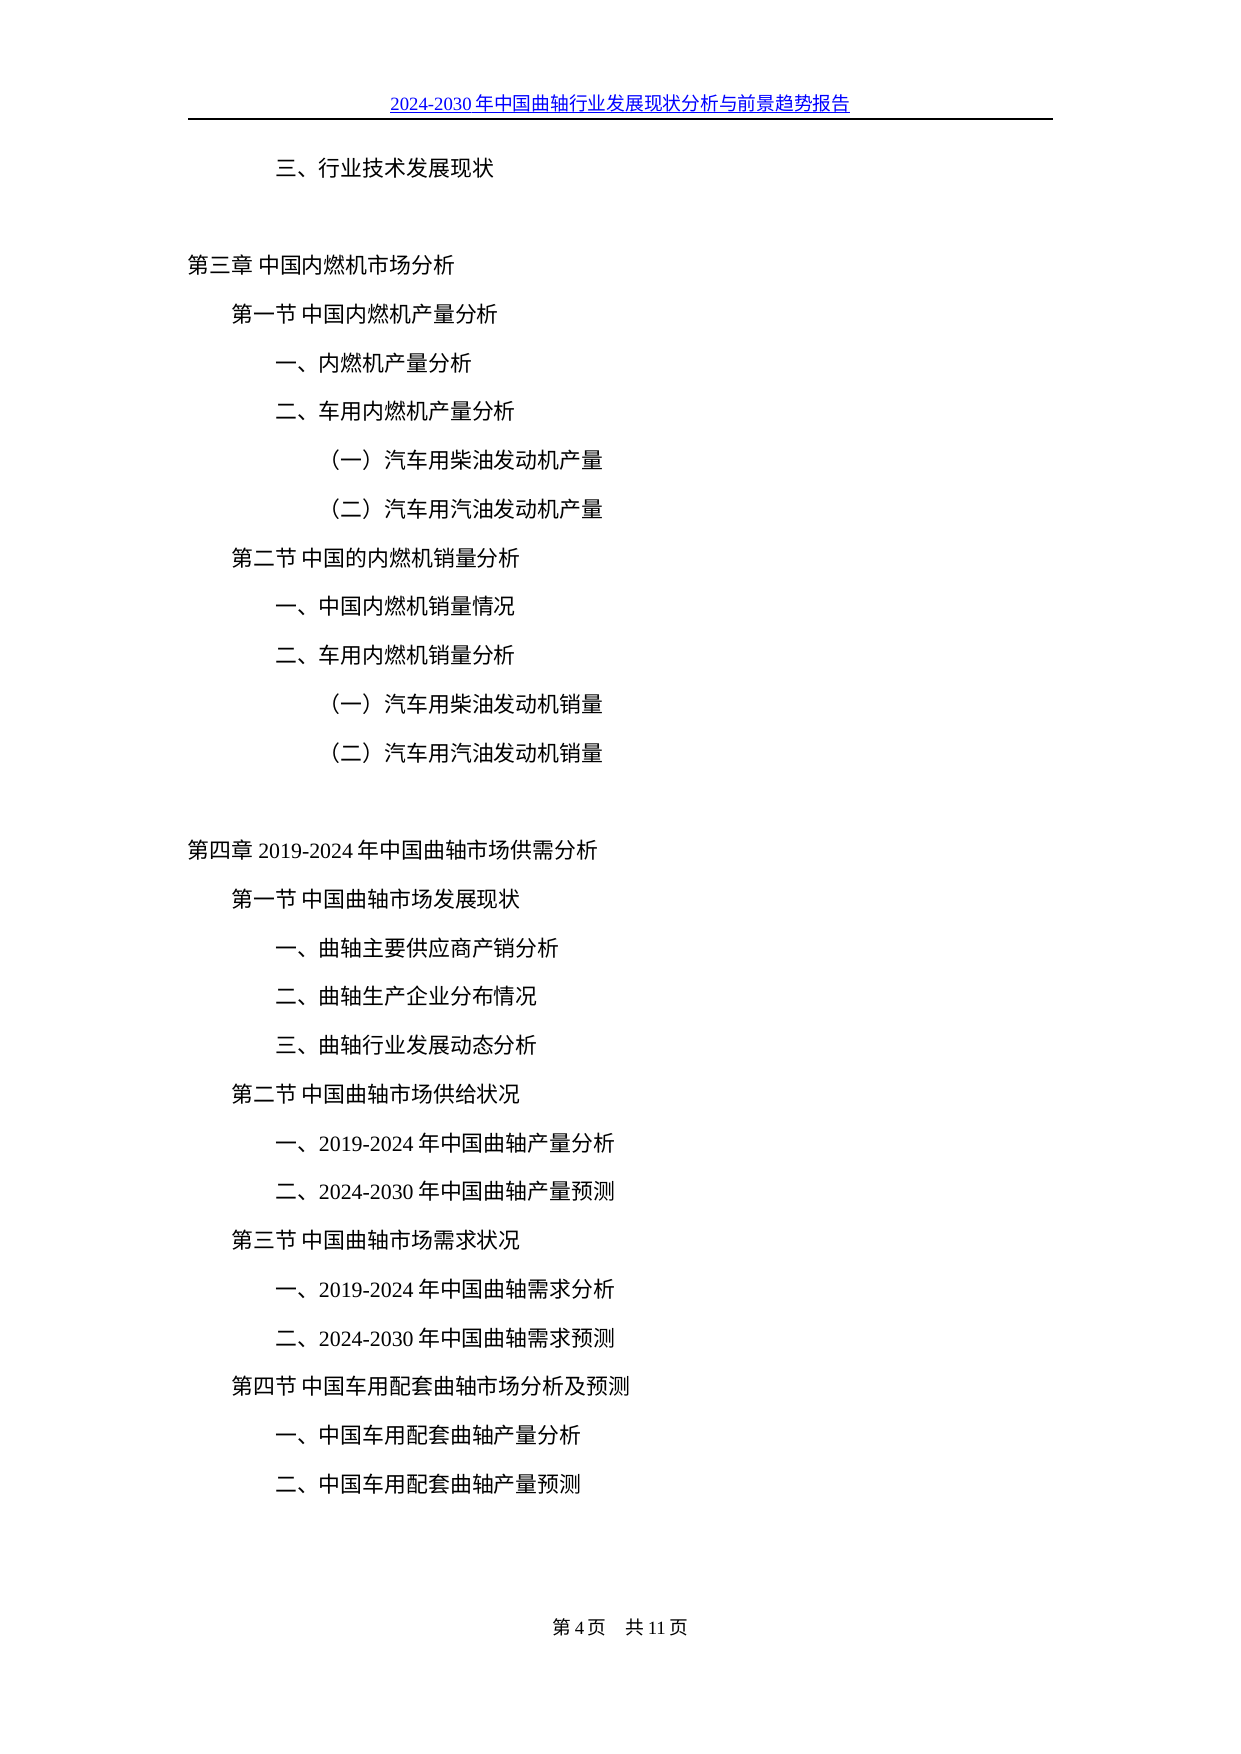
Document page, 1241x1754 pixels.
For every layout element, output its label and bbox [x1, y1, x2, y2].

text [187, 150, 1053, 1499]
